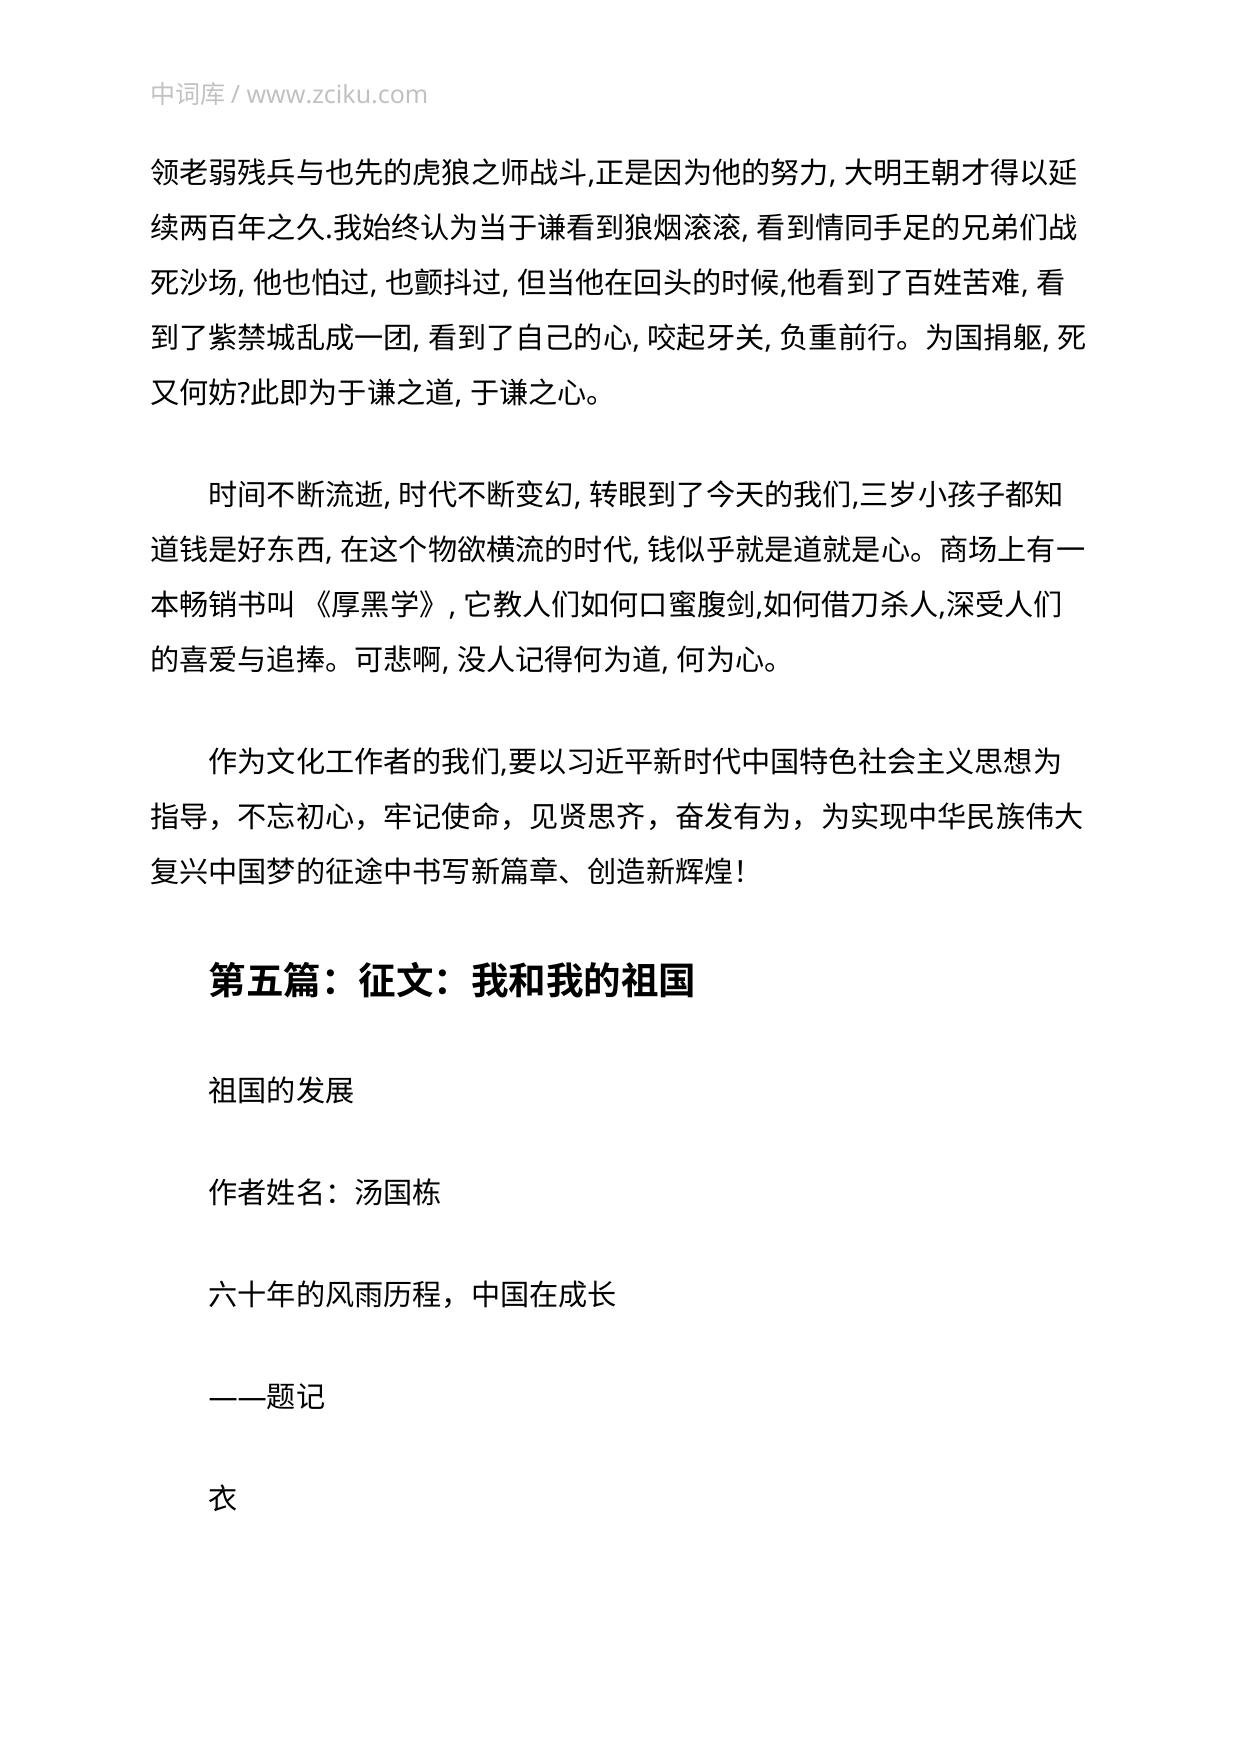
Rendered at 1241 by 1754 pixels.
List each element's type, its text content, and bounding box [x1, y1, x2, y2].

text 衣 [150, 1475, 1090, 1518]
text 第五篇：征文：我和我的祖国 [150, 951, 1090, 1005]
text 作为文化工作者的我们,要以习近平新时代中国特色社会主义思想为指导，不忘初心，牢记使命，见贤思齐，奋发有为，为实现中华民族伟大复兴中国梦的征途中书写新篇章、创造新辉煌！ [150, 739, 1090, 891]
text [150, 150, 1090, 412]
text ——题记 [150, 1373, 1090, 1416]
text 祖国的发展 [150, 1068, 1090, 1110]
text 六十年的风雨历程，中国在成长 [150, 1272, 1090, 1314]
text 时间不断流逝, 时代不断变幻, 转眼到了今天的我们,三岁小孩子都知道钱是好东西, 在这个物欲横流的时代, 钱似乎就是道就是心。商场上有一本畅销书叫 《厚黑学》, 它教人们如何口蜜腹剑,如何借刀杀人,深受人们的喜爱与追捧。可悲啊, 没人记得何为道, 何为心。 [150, 472, 1090, 679]
text 作者姓名：汤国栋 [150, 1170, 1090, 1212]
